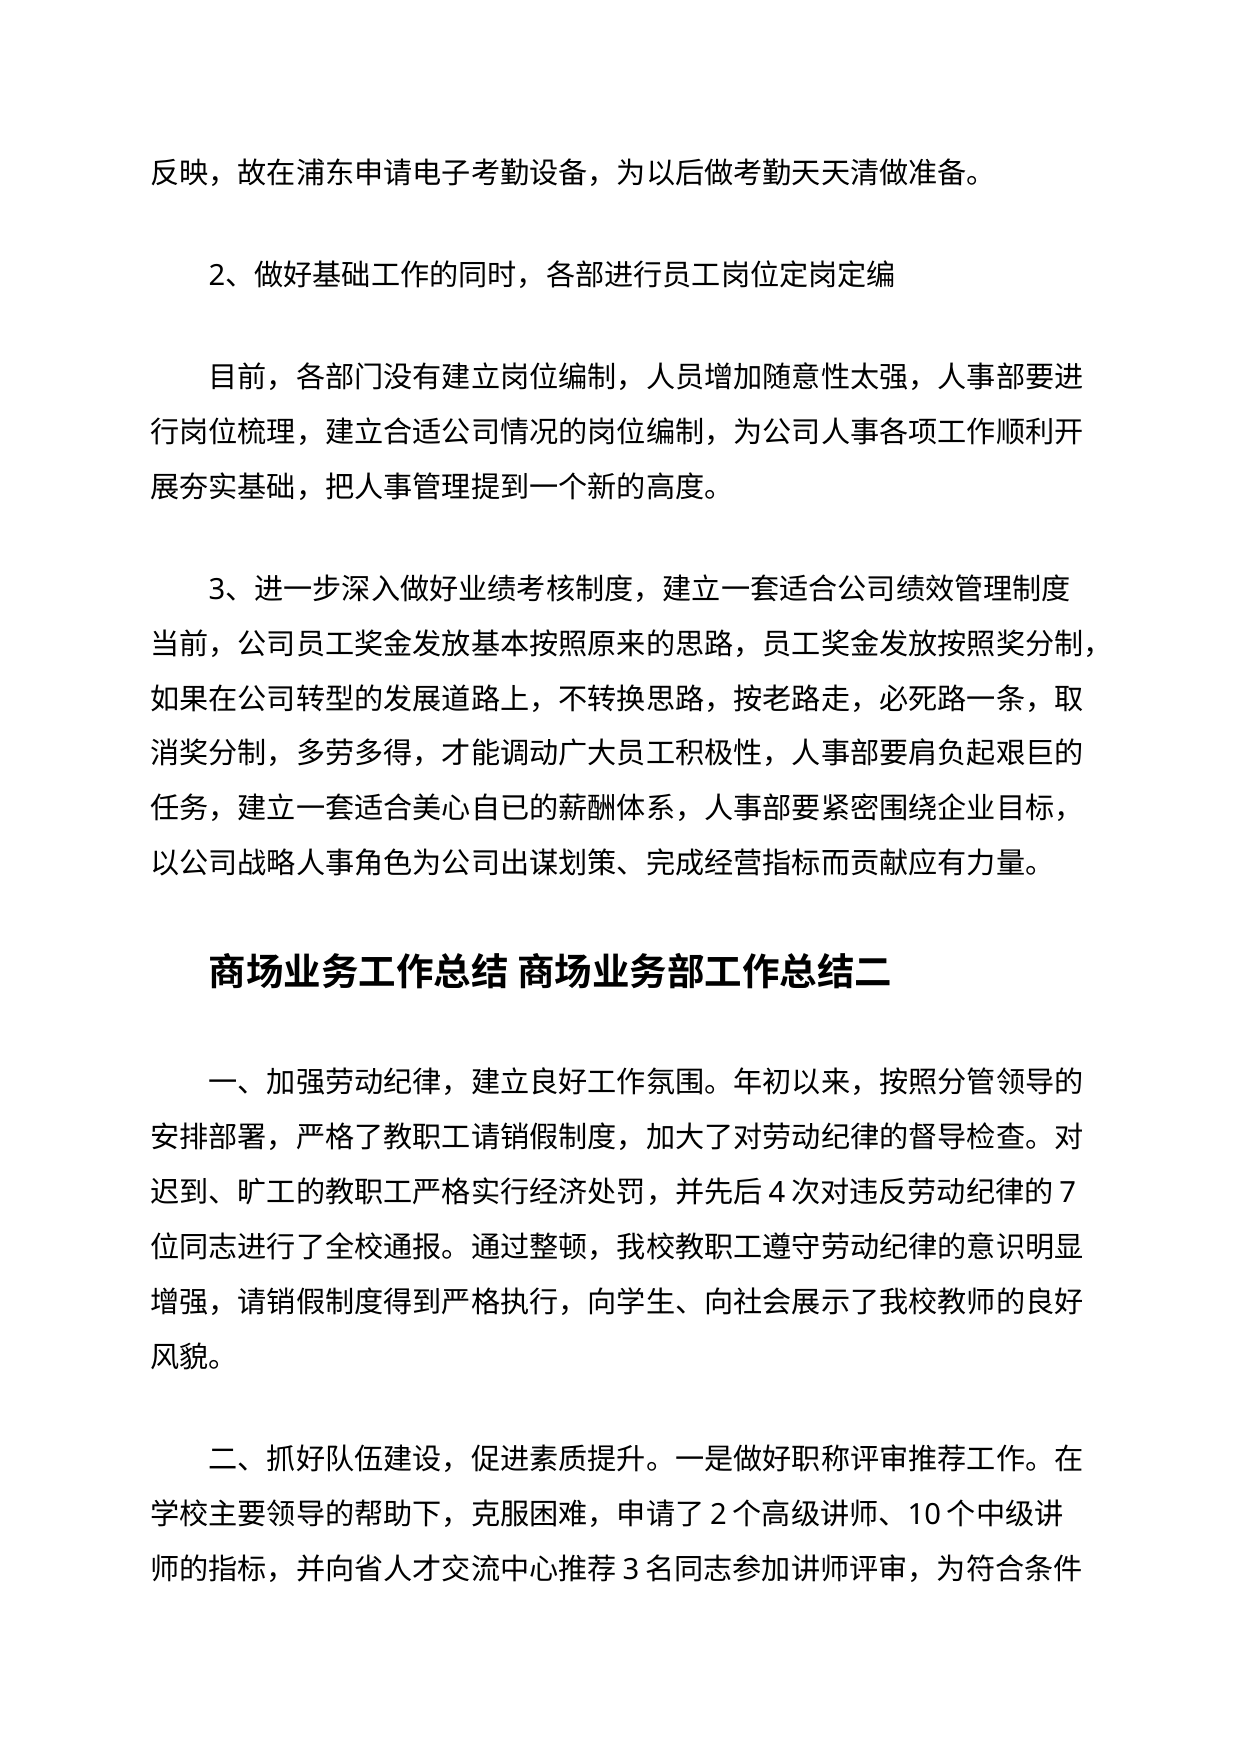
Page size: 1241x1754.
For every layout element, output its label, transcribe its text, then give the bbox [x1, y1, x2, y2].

text 商场业务工作总结 商场业务部工作总结二 [150, 942, 1090, 996]
text 2、做好基础工作的同时，各部进行员工岗位定岗定编 [150, 252, 1090, 294]
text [150, 150, 1090, 192]
text 一、加强劳动纪律，建立良好工作氛围。年初以来，按照分管领导的安排部署，严格了教职工请销假制度，加大了对劳动纪律的督导检查。对迟到、旷工的教职工严格实行经济处罚，并先后4次对违反劳动纪律的7位同志进行了全校通报。通过整顿，我校教职工遵守劳动纪律的意识明显增强，请销假制度得到严格执行，向学生、向社会展示了我校教师的良好风貌。 [150, 1059, 1090, 1376]
text 3、进一步深入做好业绩考核制度，建立一套适合公司绩效管理制度当前，公司员工奖金发放基本按照原来的思路，员工奖金发放按照奖分制，如果在公司转型的发展道路上，不转换思路，按老路走，必死路一条，取消奖分制，多劳多得，才能调动广大员工积极性，人事部要肩负起艰巨的任务，建立一套适合美心自已的薪酬体系，人事部要紧密围绕企业目标，以公司战略人事角色为公司出谋划策、完成经营指标而贡献应有力量。 [150, 565, 1090, 882]
text 目前，各部门没有建立岗位编制，人员增加随意性太强，人事部要进行岗位梳理，建立合适公司情况的岗位编制，为公司人事各项工作顺利开展夯实基础，把人事管理提到一个新的高度。 [150, 354, 1090, 506]
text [150, 1435, 1090, 1588]
